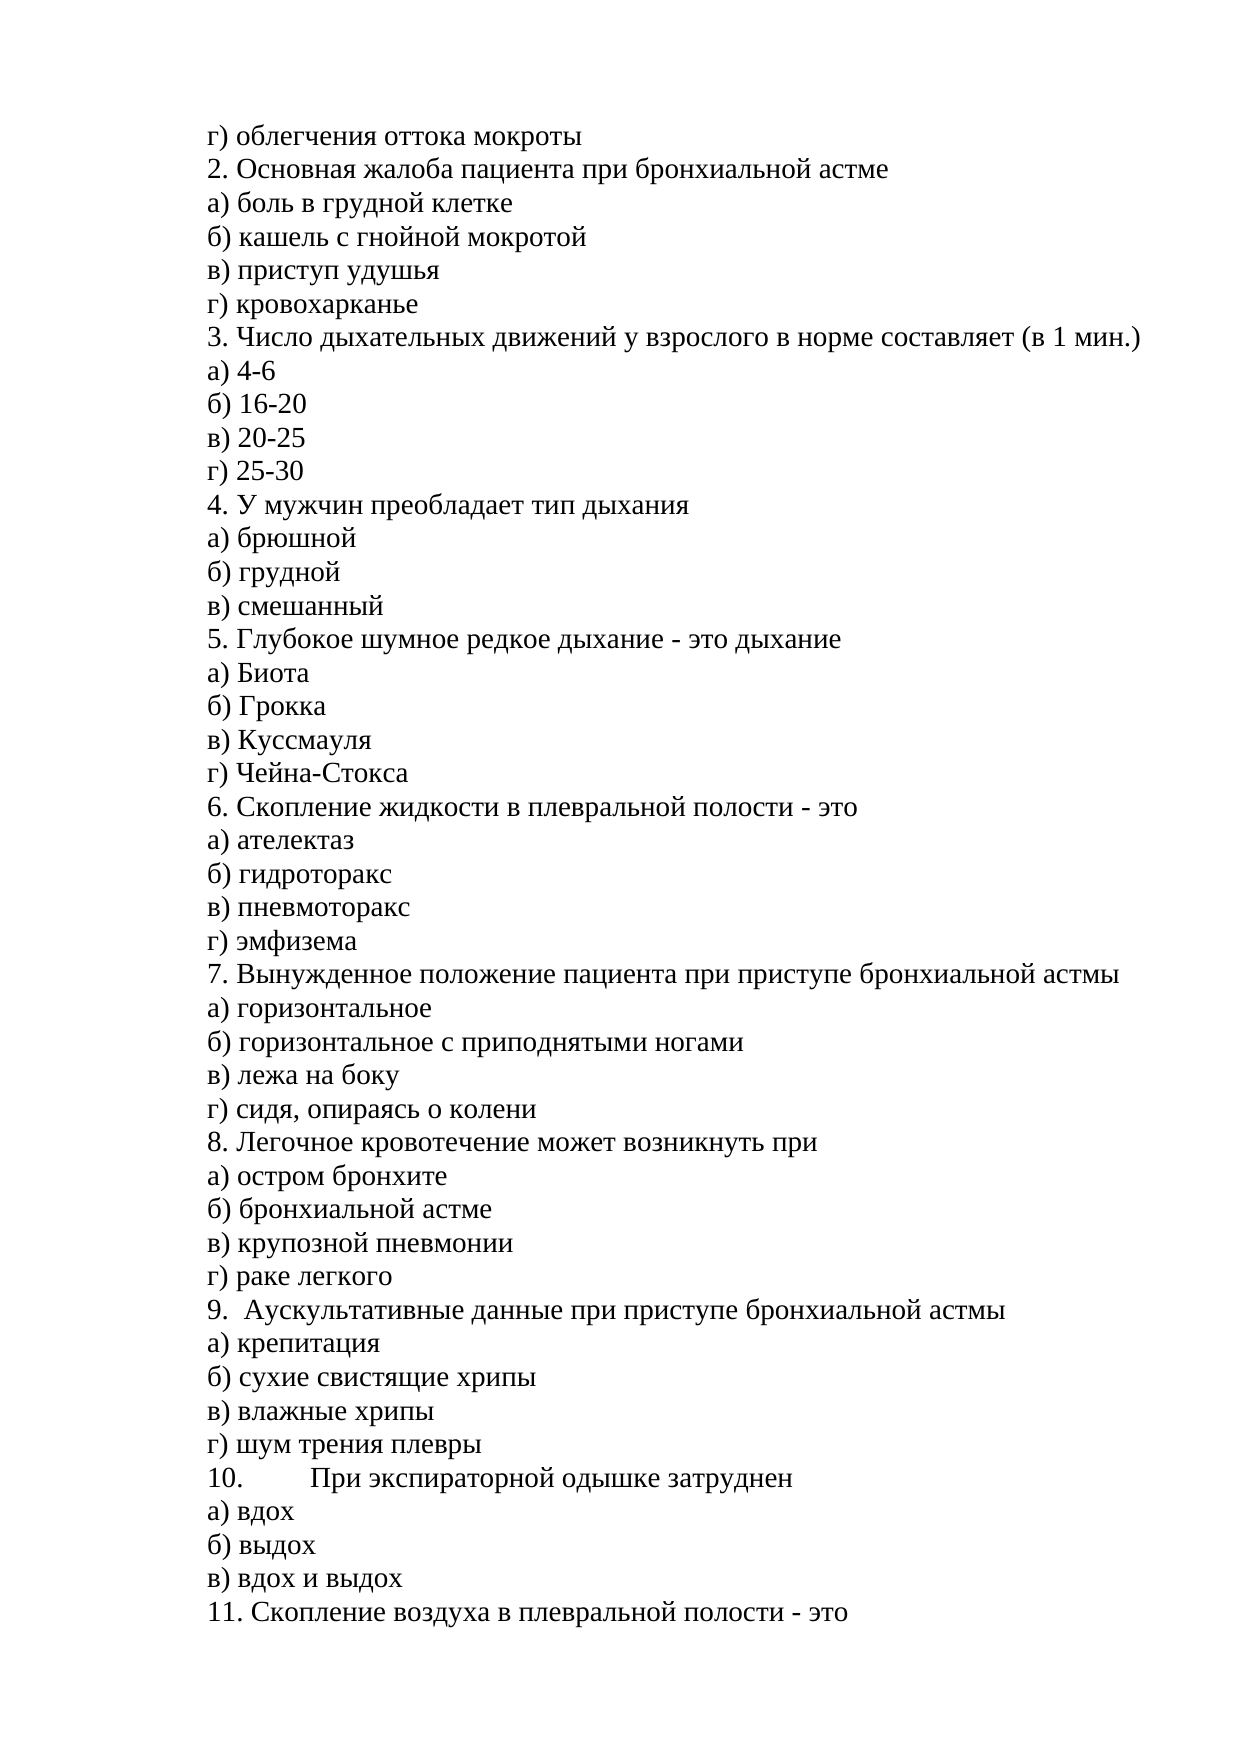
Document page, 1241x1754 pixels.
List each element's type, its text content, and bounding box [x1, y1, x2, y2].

text 10. При экспираторной одышке затруднен [133, 1460, 1173, 1493]
text б) гидроторакс [133, 856, 1173, 889]
text в) лежа на боку [133, 1057, 1173, 1091]
text в) пневмоторакс [133, 889, 1173, 923]
text 4. У мужчин преобладает тип дыхания [133, 487, 1173, 521]
text 7. Вынужденное положение пациента при приступе бронхиальной астмы [133, 957, 1173, 990]
text а) ателектаз [133, 822, 1173, 856]
text а) остром бронхите [133, 1158, 1173, 1191]
text в) приступ удушья [133, 252, 1173, 286]
text 6. Скопление жидкости в плевральной полости - это [133, 789, 1173, 822]
text б) выдох [133, 1527, 1173, 1560]
text в) Куссмауля [133, 722, 1173, 755]
text 11. Скопление воздуха в плевральной полости - это [133, 1594, 1173, 1627]
text 2. Основная жалоба пациента при бронхиальной астме [133, 152, 1173, 185]
text а) вдох [133, 1493, 1173, 1527]
text 8. Легочное кровотечение может возникнуть при [133, 1124, 1173, 1158]
text г) сидя, опираясь о колени [133, 1091, 1173, 1124]
text в) смешанный [133, 588, 1173, 621]
text а) горизонтальное [133, 990, 1173, 1024]
text в) вдох и выдох [133, 1560, 1173, 1594]
text в) 20-25 [133, 420, 1173, 453]
text в) влажные хрипы [133, 1393, 1173, 1426]
text 3. Число дыхательных движений у взрослого в норме составляет (в 1 мин.) [133, 319, 1173, 353]
text а) Биота [133, 655, 1173, 688]
text б) горизонтальное с приподнятыми ногами [133, 1024, 1173, 1057]
text б) 16-20 [133, 386, 1173, 420]
text б) сухие свистящие хрипы [133, 1359, 1173, 1393]
text б) грудной [133, 554, 1173, 588]
text г) облегчения оттока мокроты [133, 118, 1173, 152]
text б) бронхиальной астме [133, 1191, 1173, 1225]
text а) 4-6 [133, 353, 1173, 386]
text г) шум трения плевры [133, 1426, 1173, 1460]
text 9. Аускультативные данные при приступе бронхиальной астмы [133, 1292, 1173, 1326]
text а) боль в грудной клетке [133, 185, 1173, 219]
text б) кашель с гнойной мокротой [133, 219, 1173, 252]
text г) Чейна-Стокса [133, 755, 1173, 789]
text г) кровохарканье [133, 286, 1173, 319]
text в) крупозной пневмонии [133, 1225, 1173, 1258]
text г) эмфизема [133, 923, 1173, 957]
text 5. Глубокое шумное редкое дыхание - это дыхание [133, 621, 1173, 655]
text б) Грокка [133, 688, 1173, 722]
text а) крепитация [133, 1326, 1173, 1359]
text а) брюшной [133, 521, 1173, 554]
text г) раке легкого [133, 1258, 1173, 1292]
text г) 25-30 [133, 453, 1173, 487]
